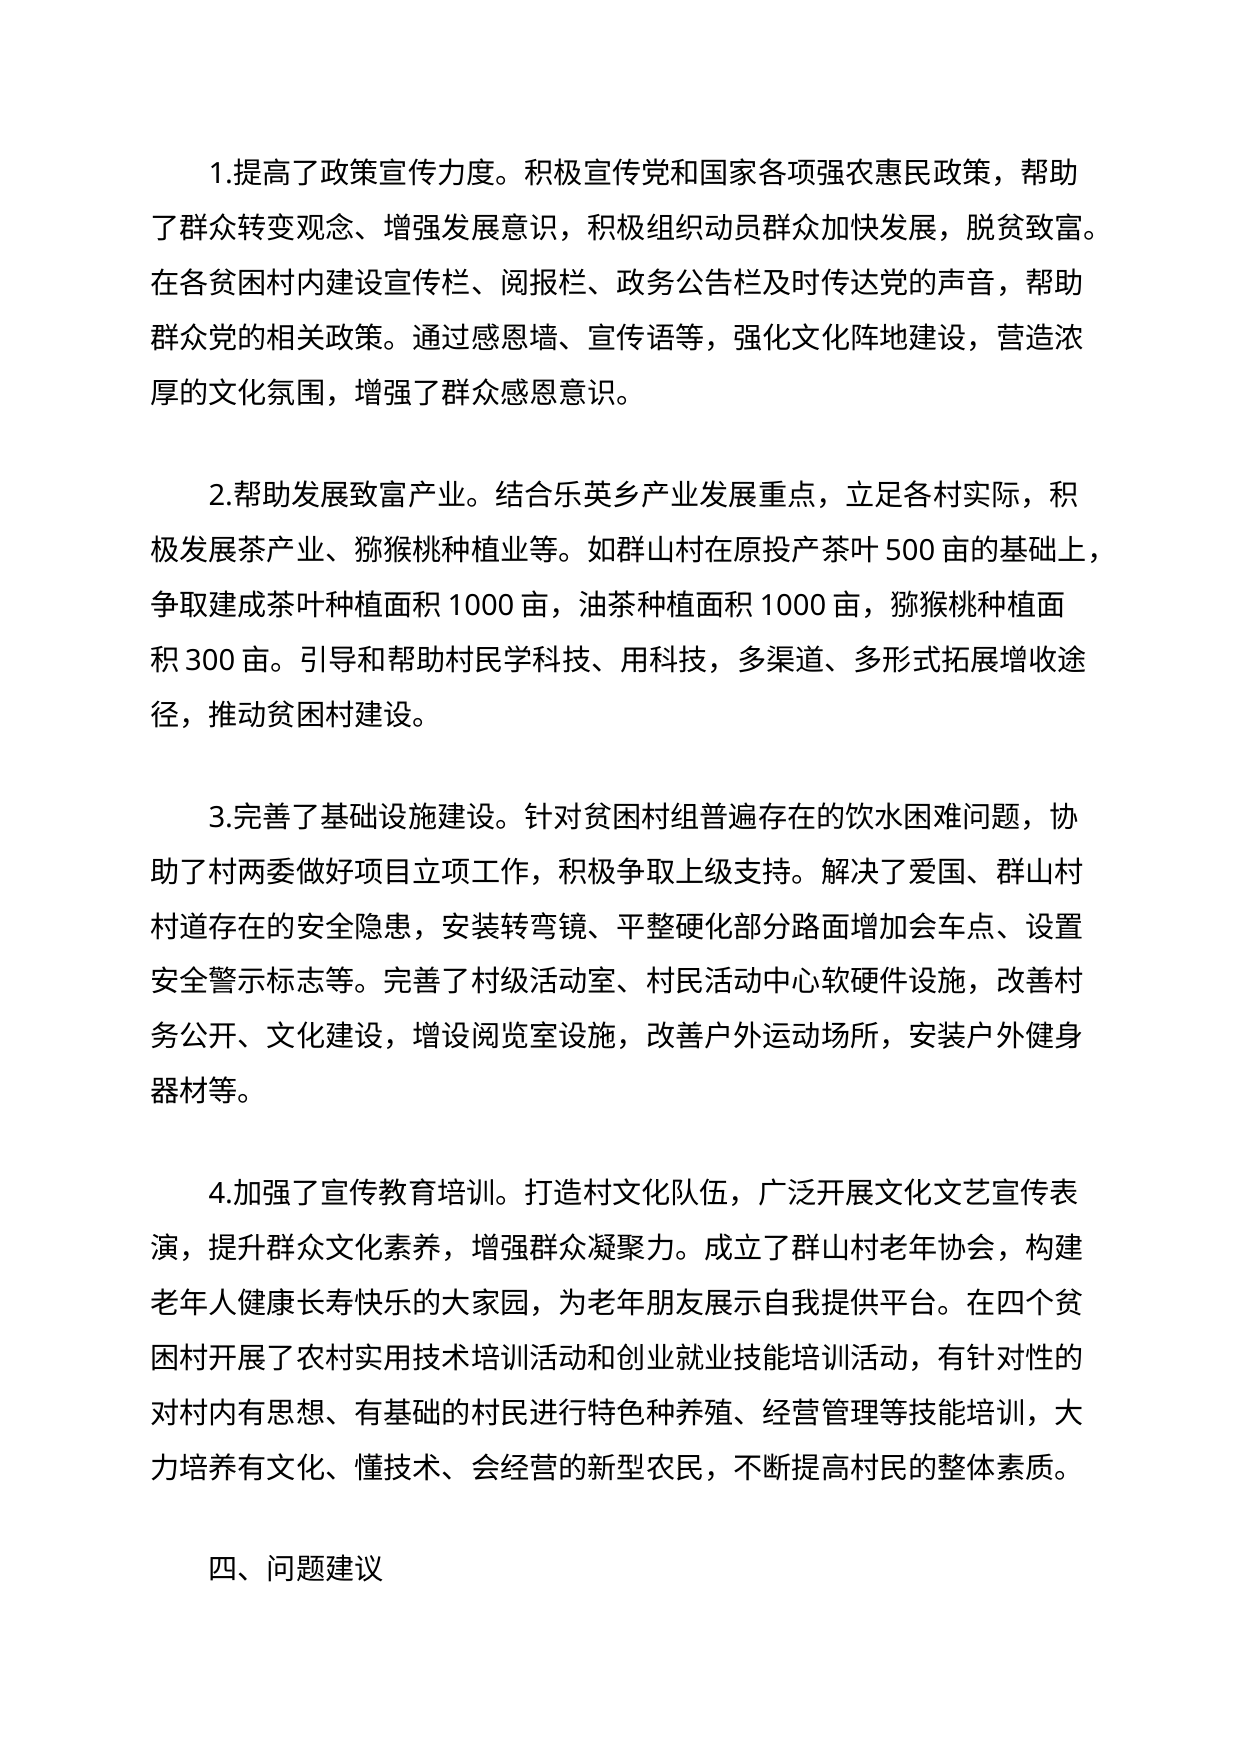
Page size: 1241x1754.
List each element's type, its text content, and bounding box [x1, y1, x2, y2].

text 3.完善了基础设施建设。针对贫困村组普遍存在的饮水困难问题，协助了村两委做好项目立项工作，积极争取上级支持。解决了爱国、群山村村道存在的安全隐患，安装转弯镜、平整硬化部分路面增加会车点、设置安全警示标志等。完善了村级活动室、村民活动中心软硬件设施，改善村务公开、文化建设，增设阅览室设施，改善户外运动场所，安装户外健身器材等。 [150, 793, 1090, 1110]
text 四、问题建议 [150, 1546, 1090, 1588]
text 2.帮助发展致富产业。结合乐英乡产业发展重点，立足各村实际，积极发展茶产业、猕猴桃种植业等。如群山村在原投产茶叶500亩的基础上，争取建成茶叶种植面积1000亩，油茶种植面积1000亩，猕猴桃种植面积300亩。引导和帮助村民学科技、用科技，多渠道、多形式拓展增收途径，推动贫困村建设。 [150, 471, 1090, 734]
text 1.提高了政策宣传力度。积极宣传党和国家各项强农惠民政策，帮助了群众转变观念、增强发展意识，积极组织动员群众加快发展，脱贫致富。在各贫困村内建设宣传栏、阅报栏、政务公告栏及时传达党的声音，帮助群众党的相关政策。通过感恩墙、宣传语等，强化文化阵地建设，营造浓厚的文化氛围，增强了群众感恩意识。 [150, 150, 1090, 412]
text 4.加强了宣传教育培训。打造村文化队伍，广泛开展文化文艺宣传表演，提升群众文化素养，增强群众凝聚力。成立了群山村老年协会，构建老年人健康长寿快乐的大家园，为老年朋友展示自我提供平台。在四个贫困村开展了农村实用技术培训活动和创业就业技能培训活动，有针对性的对村内有思想、有基础的村民进行特色种养殖、经营管理等技能培训，大力培养有文化、懂技术、会经营的新型农民，不断提高村民的整体素质。 [150, 1169, 1090, 1486]
